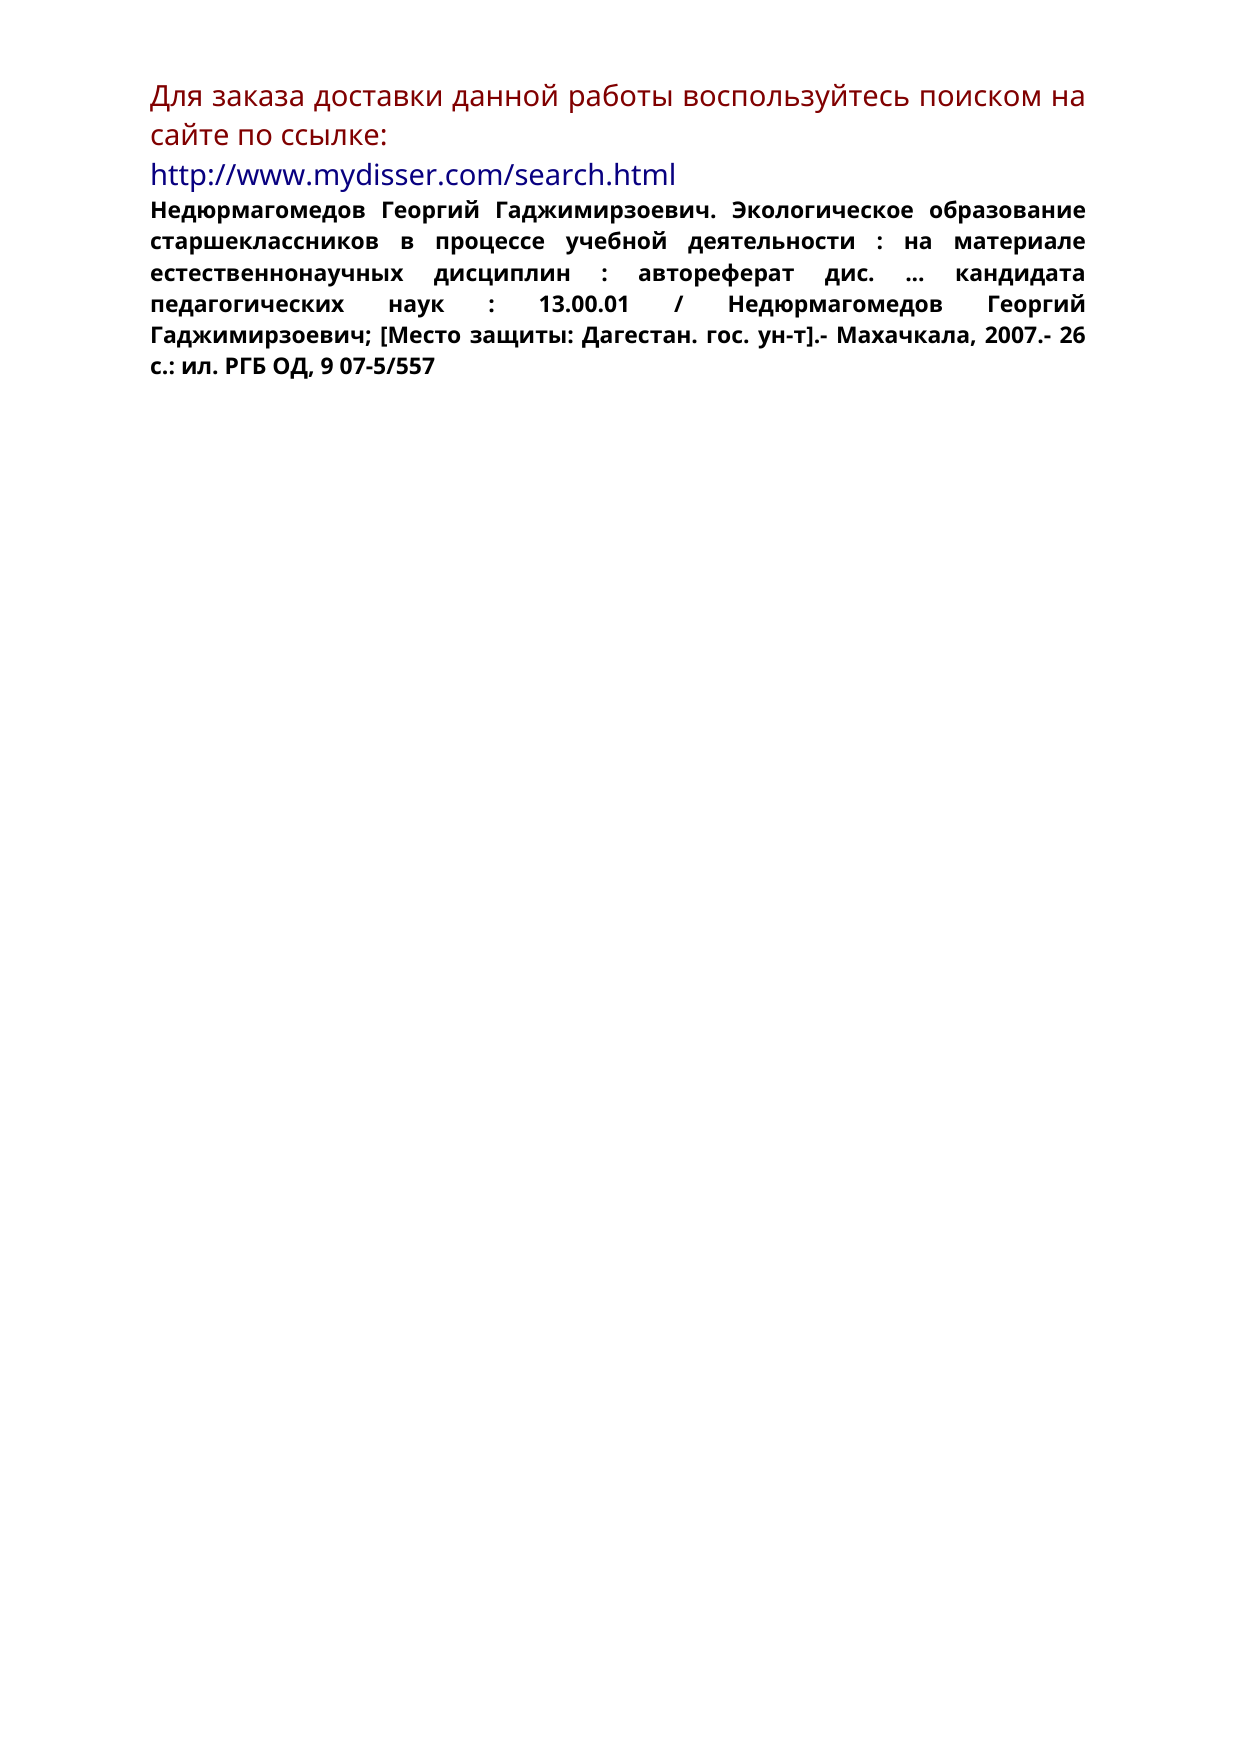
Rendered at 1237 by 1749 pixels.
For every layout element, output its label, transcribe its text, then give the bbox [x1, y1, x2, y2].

text Недюрмагомедов Георгий Гаджимирзоевич. Экологическое образование старшеклассников в процессе учебной деятельности : на материале естественнонаучных дисциплин : автореферат дис. ... кандидата педагогических наук : 13.00.01 / Недюрмагомедов Георгий Гаджимирзоевич; [Место защиты: Дагестан. гос. ун-т].- Махачкала, 2007.- 26 с.: ил. РГБ ОД, 9 07-5/557 [150, 194, 1086, 382]
